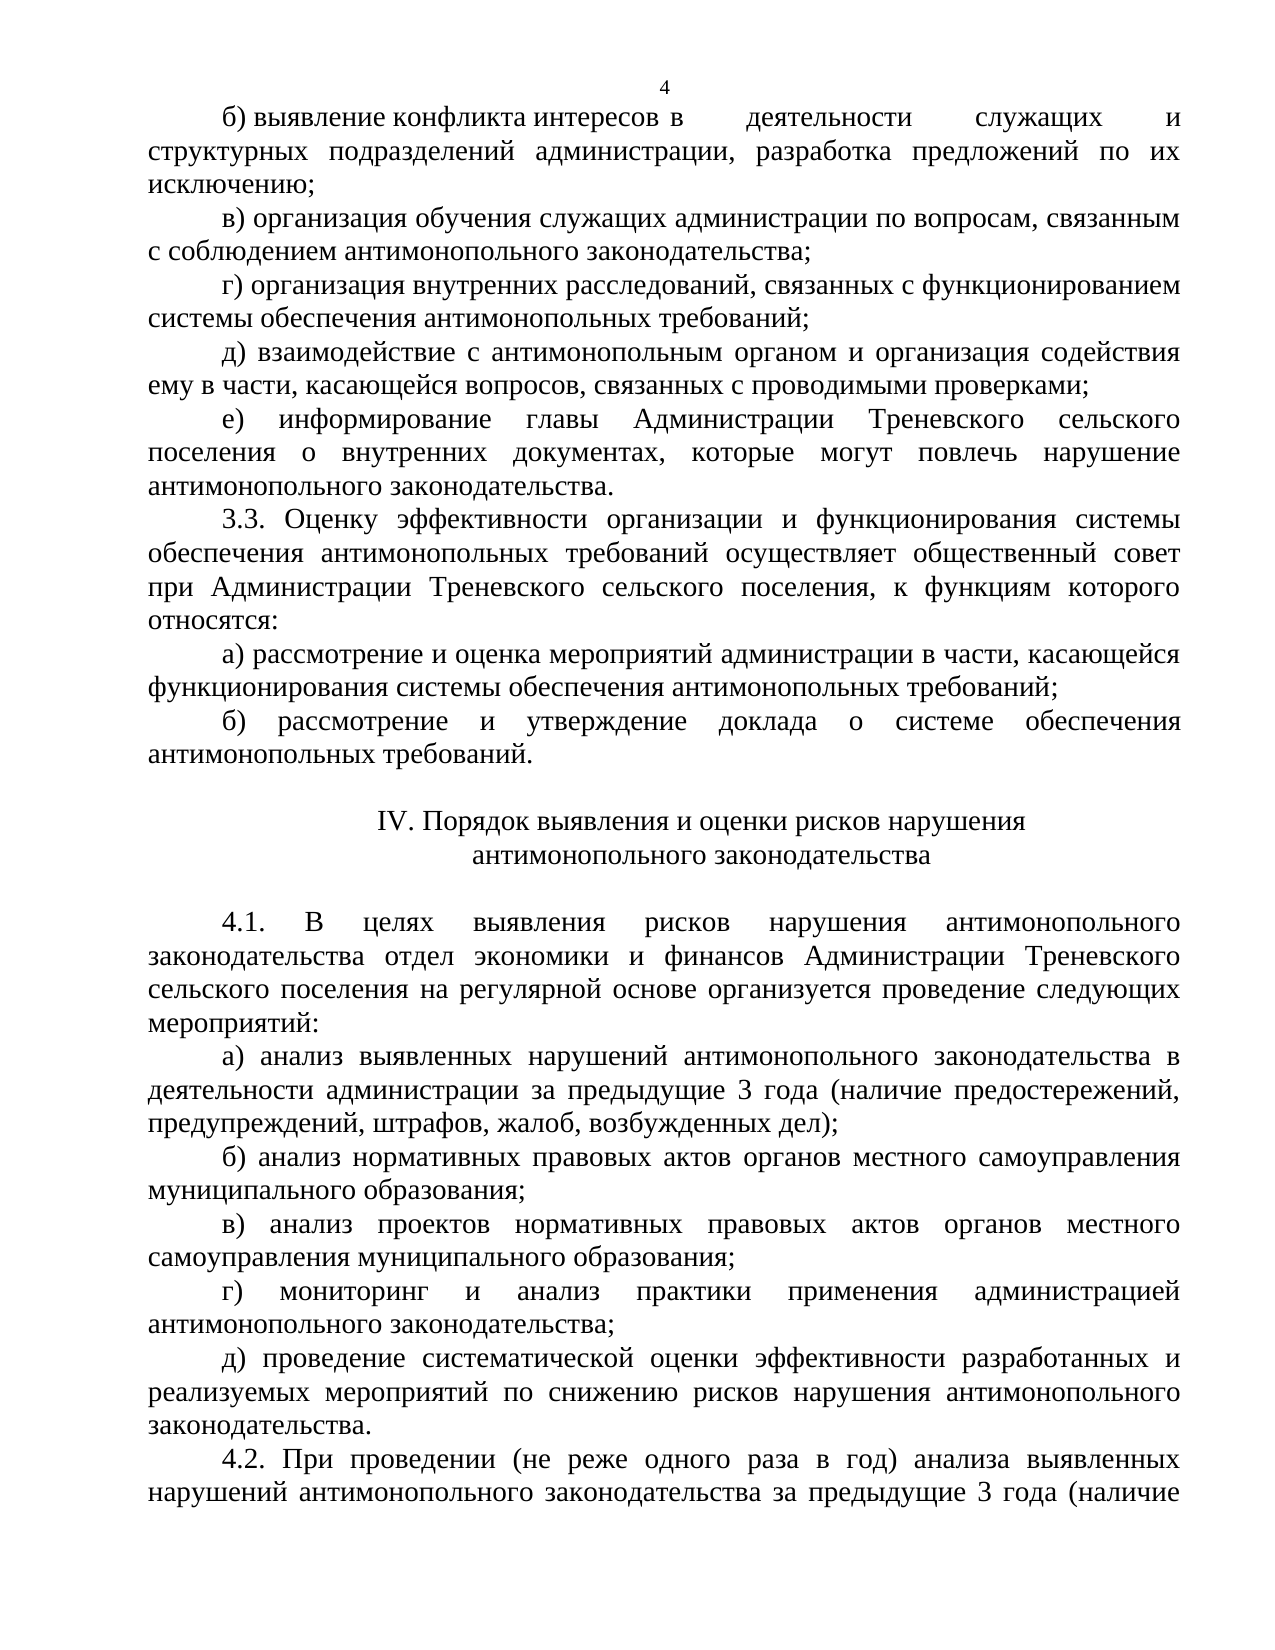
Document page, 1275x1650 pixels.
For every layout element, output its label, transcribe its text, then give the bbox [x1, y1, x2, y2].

text г) организация внутренних расследований, связанных с функционированием системы обеспечения антимонопольных требований; [148, 267, 1181, 334]
text б) выявление конфликта интересов в деятельности служащих и структурных подразделений администрации, разработка предложений по их исключению; [148, 99, 1181, 200]
text е) информирование главы Администрации Треневского сельского поселения о внутренних документах, которые могут повлечь нарушение антимонопольного законодательства. [148, 401, 1181, 502]
text а) рассмотрение и оценка мероприятий администрации в части, касающейся функционирования системы обеспечения антимонопольных требований; [148, 636, 1181, 703]
text д) взаимодействие с антимонопольным органом и организация содействия ему в части, касающейся вопросов, связанных с проводимыми проверками; [148, 334, 1181, 401]
text б) анализ нормативных правовых актов органов местного самоуправления муниципального образования; [148, 1139, 1181, 1206]
text а) анализ выявленных нарушений антимонопольного законодательства в деятельности администрации за предыдущие 3 года (наличие предостережений, предупреждений, штрафов, жалоб, возбужденных дел); [148, 1038, 1181, 1139]
text в) анализ проектов нормативных правовых актов органов местного самоуправления муниципального образования; [148, 1206, 1181, 1273]
text 4.1. В целях выявления рисков нарушения антимонопольного законодательства отдел экономики и финансов Администрации Треневского сельского поселения на регулярной основе организуется проведение следующих мероприятий: [148, 904, 1181, 1038]
text 3.3. Оценку эффективности организации и функционирования системы обеспечения антимонопольных требований осуществляет общественный совет при Администрации Треневского сельского поселения, к функциям которого относятся: [148, 502, 1181, 636]
text г) мониторинг и анализ практики применения администрацией антимонопольного законодательства; [148, 1273, 1181, 1340]
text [148, 1441, 1181, 1508]
text IV. Порядок выявления и оценки рисков нарушения [148, 803, 1181, 837]
text б) рассмотрение и утверждение доклада о системе обеспечения антимонопольных требований. [148, 703, 1181, 770]
text д) проведение систематической оценки эффективности разработанных и реализуемых мероприятий по снижению рисков нарушения антимонопольного законодательства. [148, 1340, 1181, 1441]
text в) организация обучения служащих администрации по вопросам, связанным с соблюдением антимонопольного законодательства; [148, 200, 1181, 267]
text антимонопольного законодательства [148, 837, 1181, 871]
